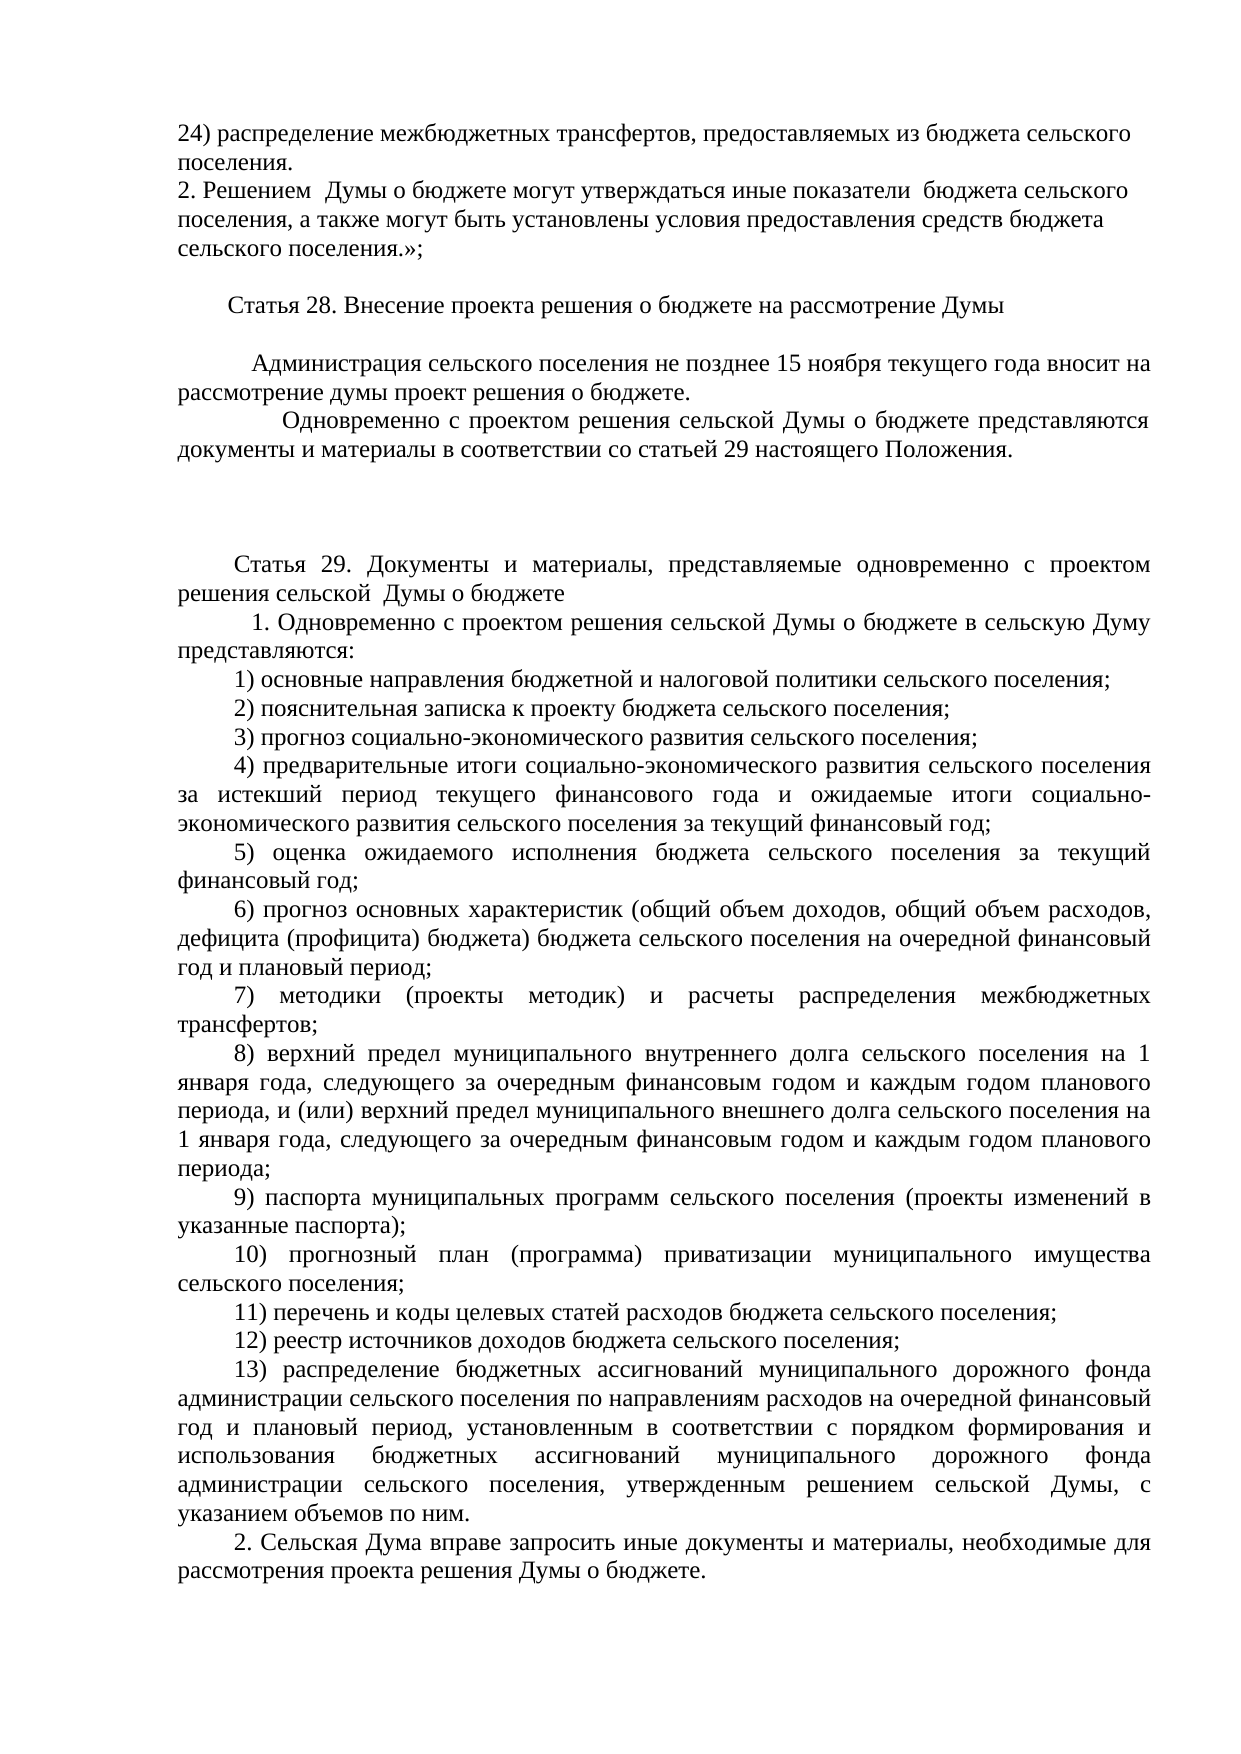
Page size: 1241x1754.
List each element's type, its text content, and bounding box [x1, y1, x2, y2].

text 24) распределение межбюджетных трансфертов, предоставляемых из бюджета сельского поселения. [177, 118, 1152, 176]
text 11) перечень и коды целевых статей расходов бюджета сельского поселения; [177, 1297, 1152, 1326]
text Администрация сельского поселения не позднее 15 ноября текущего года вносит на рассмотрение думы проект решения о бюджете. [177, 348, 1152, 406]
text 13) распределение бюджетных ассигнований муниципального дорожного фонда администрации сельского поселения по направлениям расходов на очередной финансовый год и плановый период, установленным в соответствии с порядком формирования и использования бюджетных ассигнований муниципального дорожного фонда администрации сельского поселения, утвержденным решением сельской Думы, с указанием объемов по ним. [177, 1354, 1152, 1527]
text 7) методики (проекты методик) и расчеты распределения межбюджетных трансфертов; [177, 981, 1152, 1038]
text 9) паспорта муниципальных программ сельского поселения (проекты изменений в указанные паспорта); [177, 1182, 1152, 1239]
text Статья 29. Документы и материалы, представляемые одновременно с проектом решения сельской Думы о бюджете [177, 549, 1152, 607]
text 2. Сельская Дума вправе запросить иные документы и материалы, необходимые для рассмотрения проекта решения Думы о бюджете. [177, 1527, 1152, 1584]
text 1) основные направления бюджетной и налоговой политики сельского поселения; [177, 664, 1152, 693]
text 6) прогноз основных характеристик (общий объем доходов, общий объем расходов, дефицита (профицита) бюджета) бюджета сельского поселения на очередной финансовый год и плановый период; [177, 894, 1152, 981]
text Одновременно с проектом решения сельской Думы о бюджете представляются документы и материалы в соответствии со статьей 29 настоящего Положения. [177, 406, 1152, 463]
text 8) верхний предел муниципального внутреннего долга сельского поселения на 1 января года, следующего за очередным финансовым годом и каждым годом планового периода, и (или) верхний предел муниципального внешнего долга сельского поселения на 1 января года, следующего за очередным финансовым годом и каждым годом планового периода; [177, 1038, 1152, 1182]
text 12) реестр источников доходов бюджета сельского поселения; [177, 1326, 1152, 1354]
text 5) оценка ожидаемого исполнения бюджета сельского поселения за текущий финансовый год; [177, 837, 1152, 894]
text 10) прогнозный план (программа) приватизации муниципального имущества сельского поселения; [177, 1239, 1152, 1297]
text Статья 28. Внесение проекта решения о бюджете на рассмотрение Думы [177, 291, 1152, 319]
text 4) предварительные итоги социально-экономического развития сельского поселения за истекший период текущего финансового года и ожидаемые итоги социально-экономического развития сельского поселения за текущий финансовый год; [177, 751, 1152, 837]
text 1. Одновременно с проектом решения сельской Думы о бюджете в сельскую Думу представляются: [177, 607, 1152, 664]
text 2. Решением Думы о бюджете могут утверждаться иные показатели бюджета сельского поселения, а также могут быть установлены условия предоставления средств бюджета сельского поселения.»; [177, 176, 1152, 262]
text 3) прогноз социально-экономического развития сельского поселения; [177, 722, 1152, 751]
text 2) пояснительная записка к проекту бюджета сельского поселения; [177, 693, 1152, 722]
